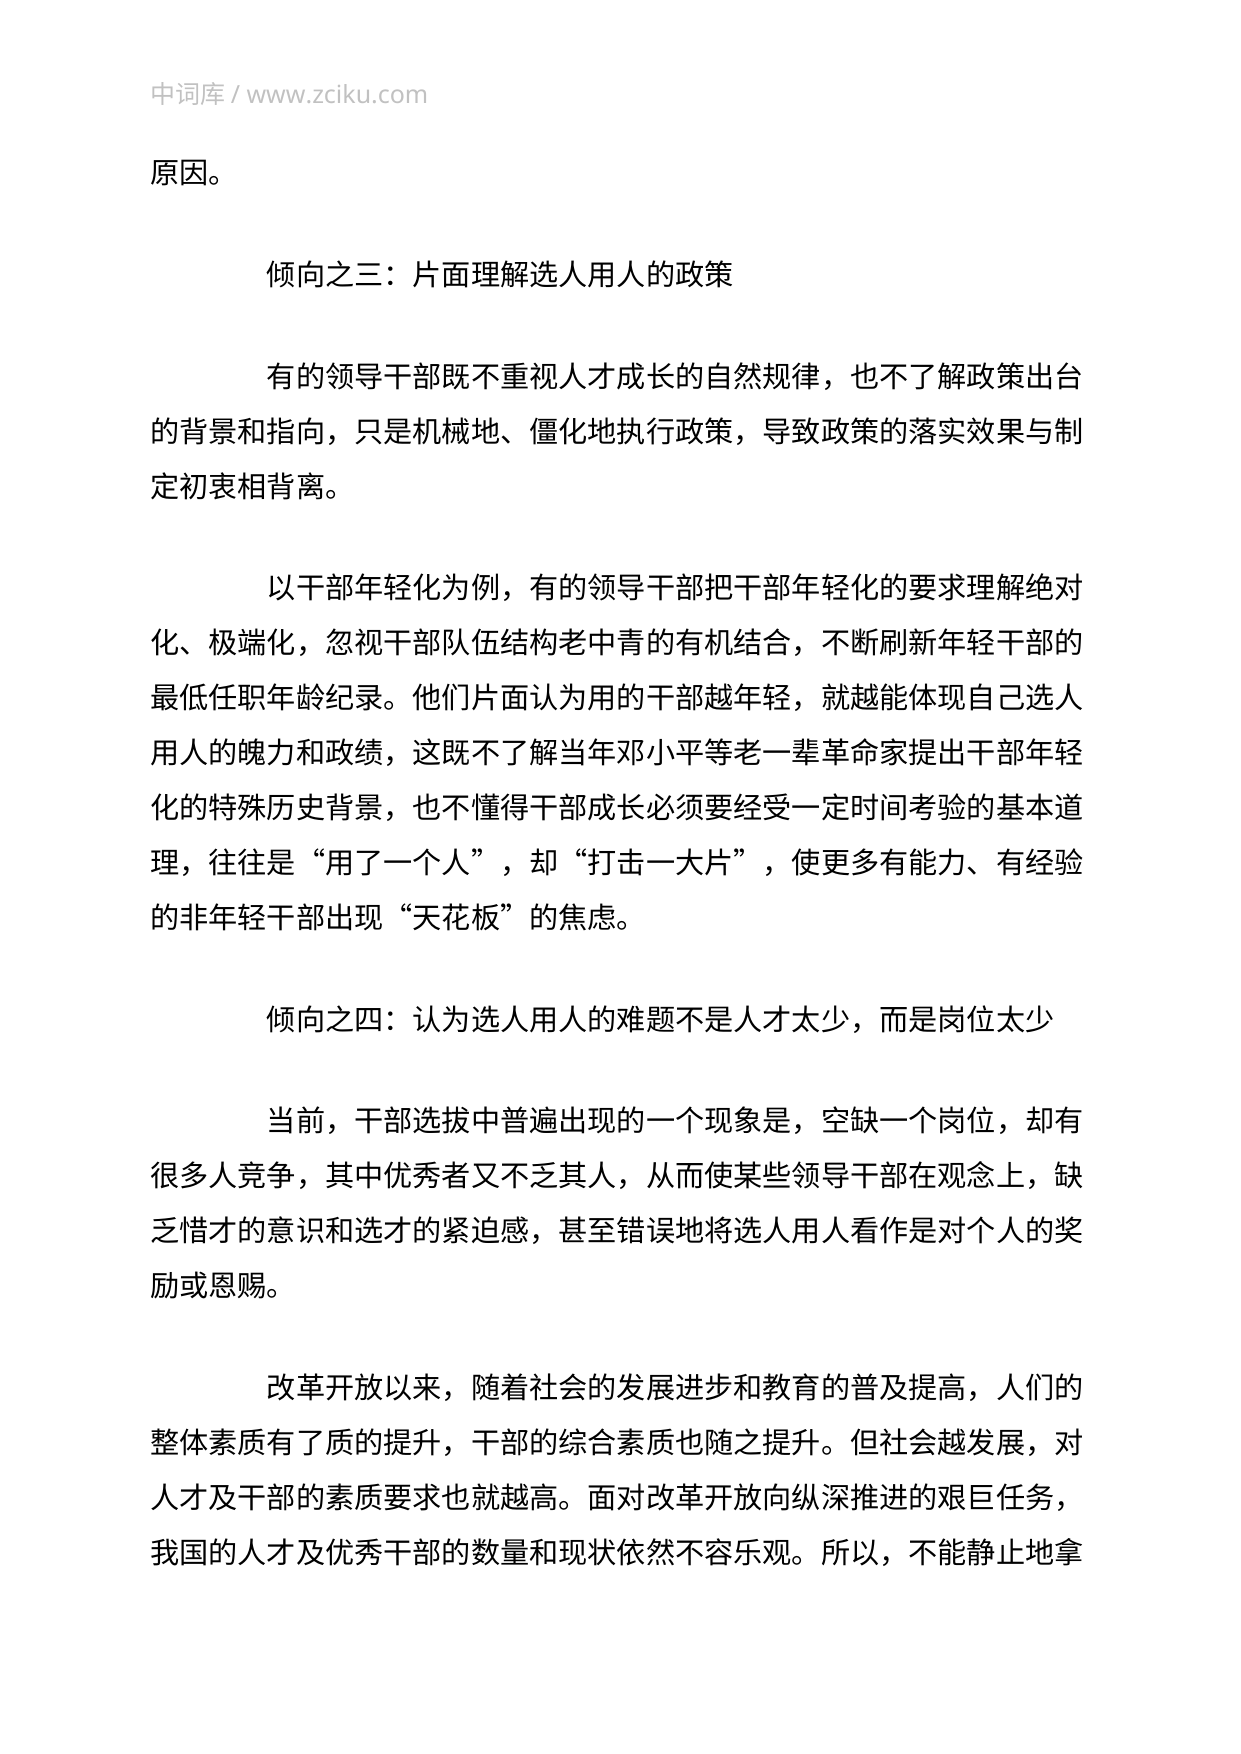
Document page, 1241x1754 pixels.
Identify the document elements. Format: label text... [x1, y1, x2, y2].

text 倾向之四：认为选人用人的难题不是人才太少，而是岗位太少 [150, 996, 1090, 1038]
text 倾向之三：片面理解选人用人的政策 [150, 252, 1090, 294]
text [150, 150, 1090, 192]
text 当前，干部选拔中普遍出现的一个现象是，空缺一个岗位，却有很多人竞争，其中优秀者又不乏其人，从而使某些领导干部在观念上，缺乏惜才的意识和选才的紧迫感，甚至错误地将选人用人看作是对个人的奖励或恩赐。 [150, 1098, 1090, 1305]
text 有的领导干部既不重视人才成长的自然规律，也不了解政策出台的背景和指向，只是机械地、僵化地执行政策，导致政策的落实效果与制定初衷相背离。 [150, 353, 1090, 506]
text 以干部年轻化为例，有的领导干部把干部年轻化的要求理解绝对化、极端化，忽视干部队伍结构老中青的有机结合，不断刷新年轻干部的最低任职年龄纪录。他们片面认为用的干部越年轻，就越能体现自己选人用人的魄力和政绩，这既不了解当年邓小平等老一辈革命家提出干部年轻化的特殊历史背景，也不懂得干部成长必须要经受一定时间考验的基本道理，往往是“用了一个人”，却“打击一大片”，使更多有能力、有经验的非年轻干部出现“天花板”的焦虑。 [150, 565, 1090, 937]
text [150, 1364, 1090, 1571]
